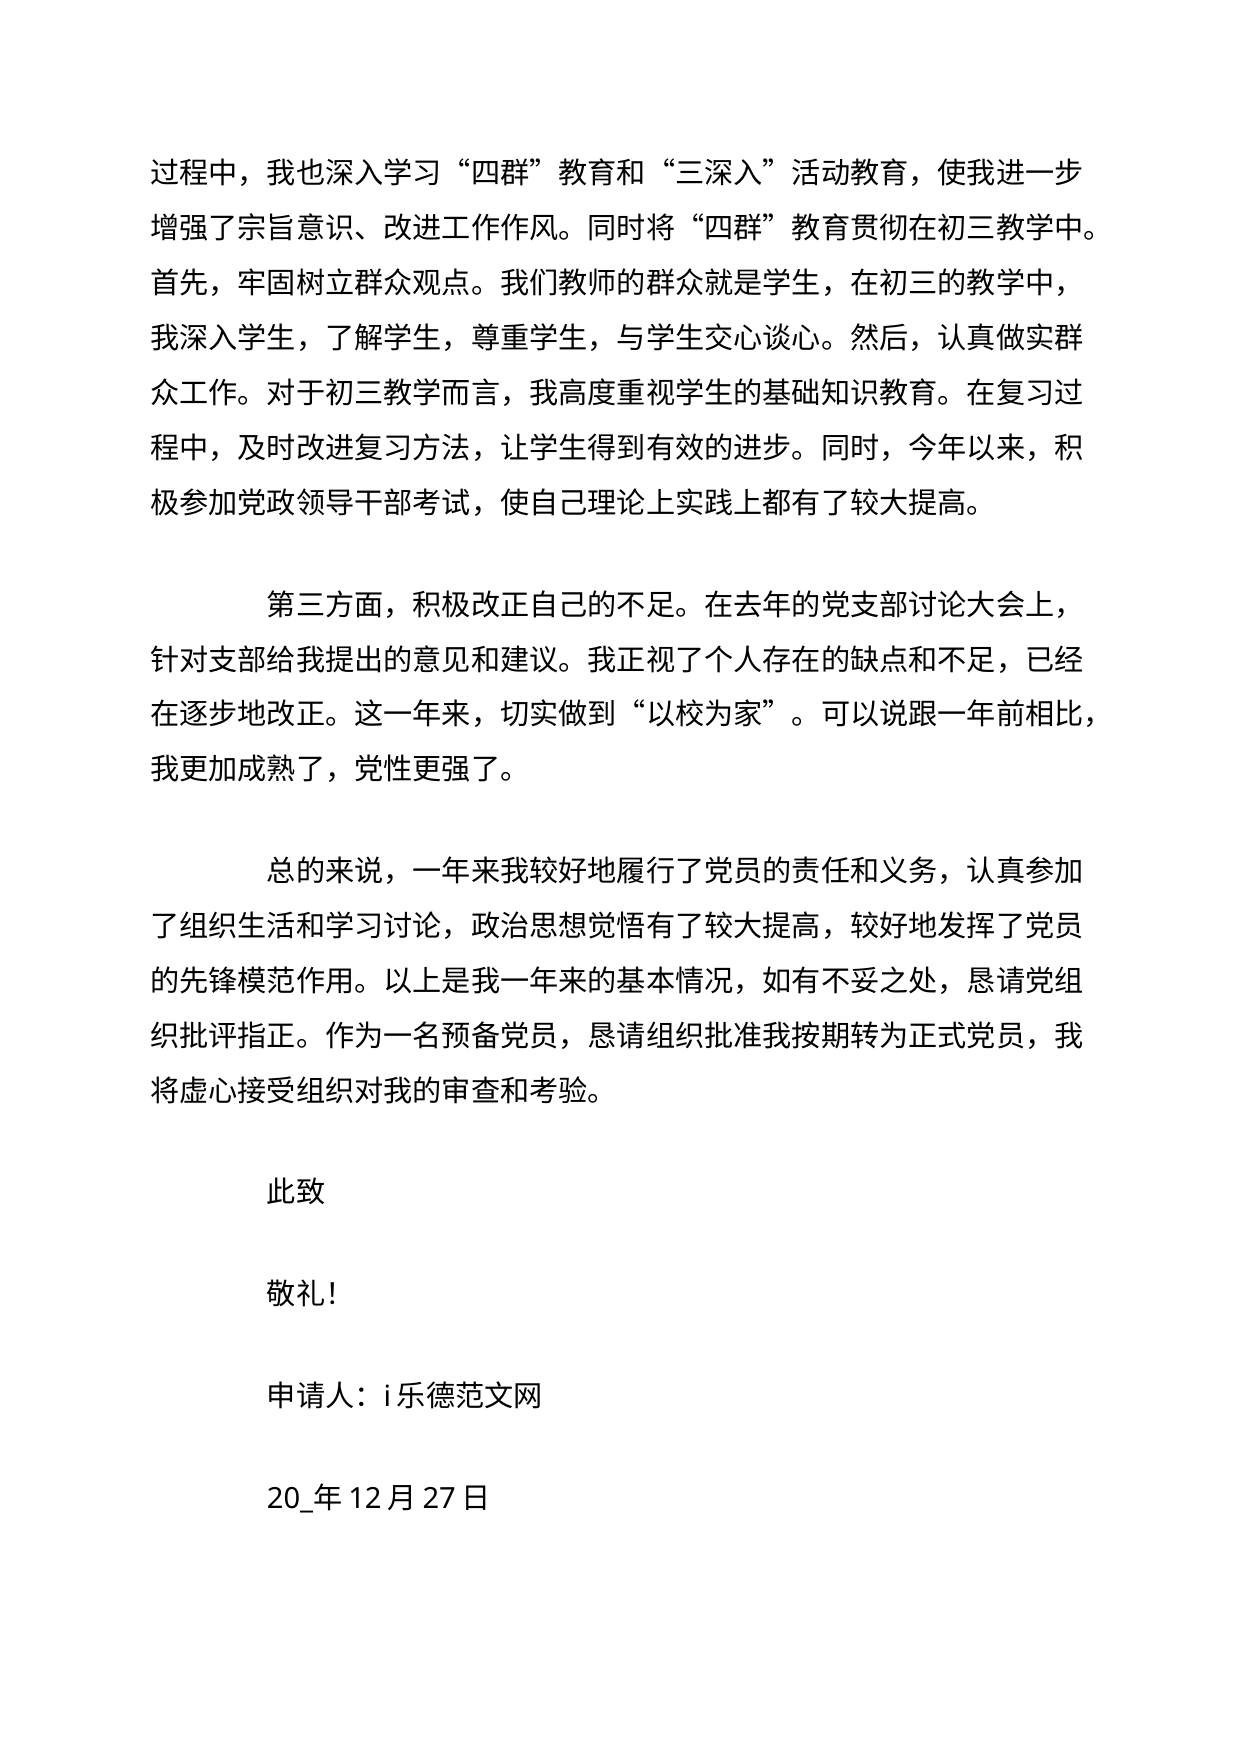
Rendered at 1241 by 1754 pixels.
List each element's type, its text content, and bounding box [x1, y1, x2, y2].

text 此致 [150, 1169, 1090, 1211]
text 敬礼！ [150, 1271, 1090, 1313]
text 总的来说，一年来我较好地履行了党员的责任和义务，认真参加了组织生活和学习讨论，政治思想觉悟有了较大提高，较好地发挥了党员的先锋模范作用。以上是我一年来的基本情况，如有不妥之处，恳请党组织批评指正。作为一名预备党员，恳请组织批准我按期转为正式党员，我将虚心接受组织对我的审查和考验。 [150, 848, 1090, 1109]
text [150, 150, 1090, 522]
text 20_年12月27日 [150, 1474, 1090, 1517]
text 申请人：i乐德范文网 [150, 1372, 1090, 1415]
text 第三方面，积极改正自己的不足。在去年的党支部讨论大会上，针对支部给我提出的意见和建议。我正视了个人存在的缺点和不足，已经在逐步地改正。这一年来，切实做到“以校为家”。可以说跟一年前相比，我更加成熟了，党性更强了。 [150, 581, 1090, 788]
